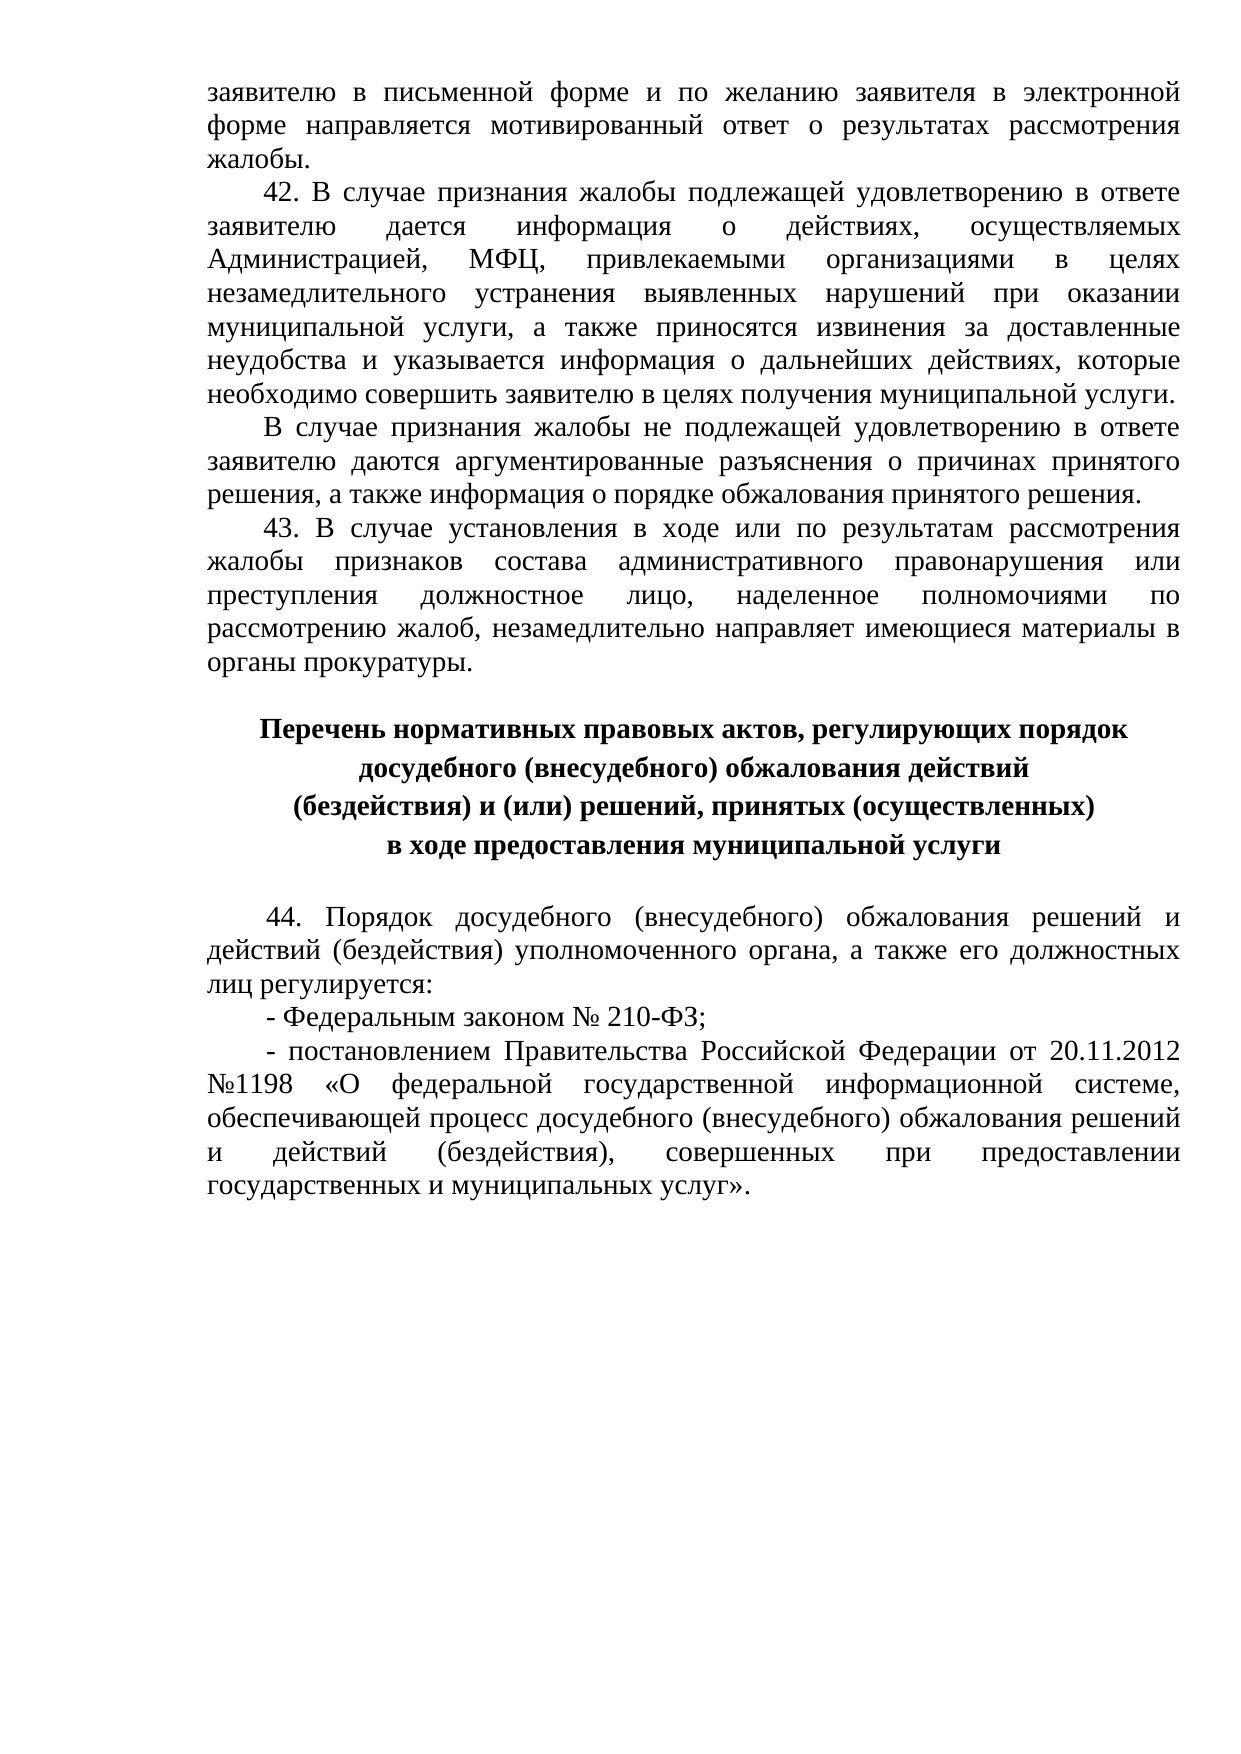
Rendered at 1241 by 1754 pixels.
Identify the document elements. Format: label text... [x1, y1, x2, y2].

subtitle досудебного (внесудебного) обжалования действий [207, 750, 1181, 783]
subtitle Перечень нормативных правовых актов, регулирующих порядок [207, 711, 1181, 745]
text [207, 74, 1181, 174]
subtitle (бездействия) и (или) решений, принятых (осуществленных) [207, 788, 1181, 822]
text - Федеральным законом № 210-ФЗ; [207, 999, 1181, 1033]
text 44. Порядок досудебного (внесудебного) обжалования решений и действий (бездействия) уполномоченного органа, а также его должностных лиц регулируется: [207, 899, 1181, 999]
subtitle в ходе предоставления муниципальной услуги [207, 827, 1181, 860]
text - постановлением Правительства Российской Федерации от 20.11.2012 №1198 «О федеральной государственной информационной системе, обеспечивающей процесс досудебного (внесудебного) обжалования решений и действий (бездействия), совершенных при предоставлении государственных и муниципальных услуг». [207, 1033, 1181, 1201]
text 43. В случае установления в ходе или по результатам рассмотрения жалобы признаков состава административного правонарушения или преступления должностное лицо, наделенное полномочиями по рассмотрению жалоб, незамедлительно направляет имеющиеся материалы в органы прокуратуры. [207, 510, 1181, 678]
text В случае признания жалобы не подлежащей удовлетворению в ответе заявителю даются аргументированные разъяснения о причинах принятого решения, а также информация о порядке обжалования принятого решения. [207, 409, 1181, 510]
text 42. В случае признания жалобы подлежащей удовлетворению в ответе заявителю дается информация о действиях, осуществляемых Администрацией, МФЦ, привлекаемыми организациями в целях незамедлительного устранения выявленных нарушений при оказании муниципальной услуги, а также приносятся извинения за доставленные неудобства и указывается информация о дальнейших действиях, которые необходимо совершить заявителю в целях получения муниципальной услуги. [207, 174, 1181, 409]
